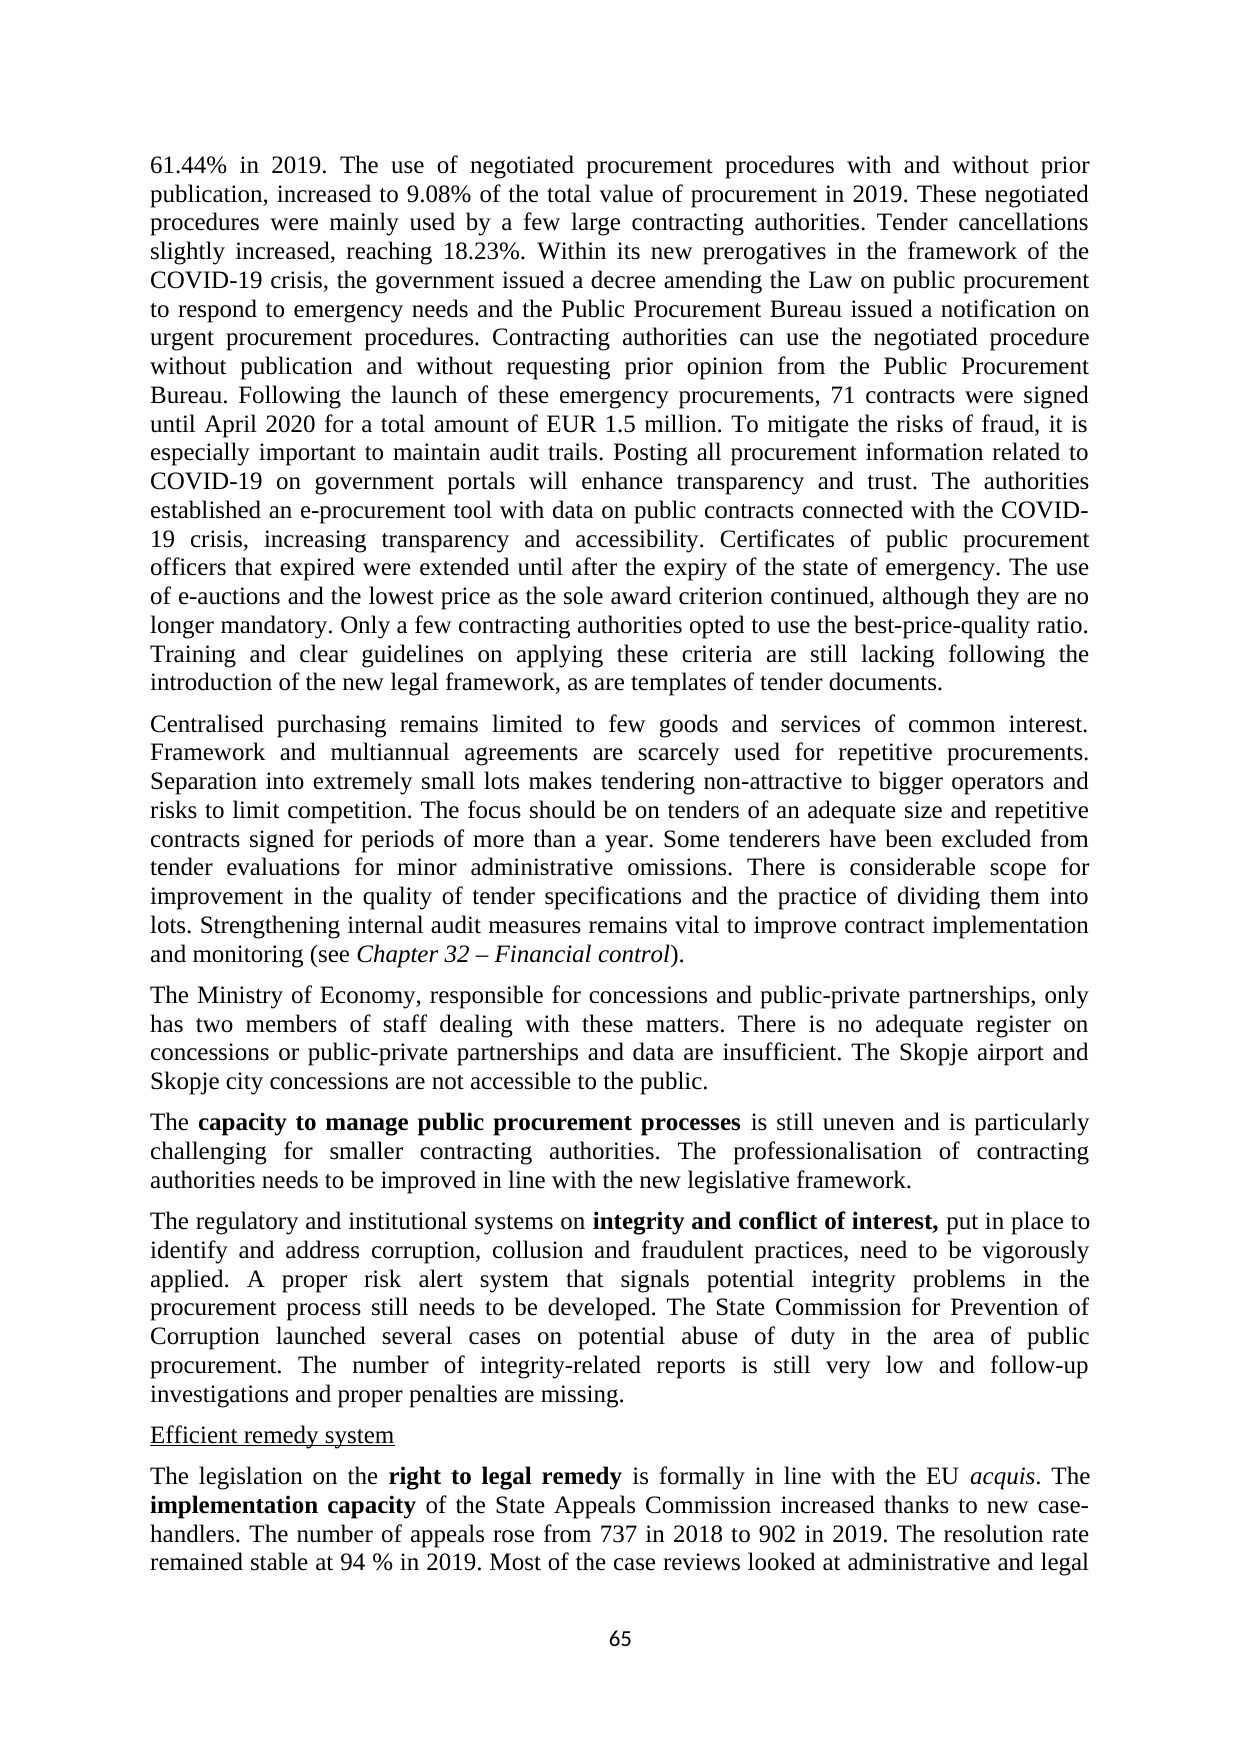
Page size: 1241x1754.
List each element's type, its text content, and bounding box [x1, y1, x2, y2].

text Efficient remedy system [150, 1420, 1090, 1449]
text The regulatory and institutional systems on integrity and conflict of interest, put in place to identify and address corruption, collusion and fraudulent practices, need to be vigorously applied. A proper risk alert system that signals potential integrity problems in the procurement process still needs to be developed. The State Commission for Prevention of Corruption launched several cases on potential abuse of duty in the area of public procurement. The number of integrity-related reports is still very low and follow-up investigations and proper penalties are missing. [150, 1206, 1090, 1407]
text The Ministry of Economy, responsible for concessions and public-private partnerships, only has two members of staff dealing with these matters. There is no adequate register on concessions or public-private partnerships and data are insufficient. The Skopje airport and Skopje city concessions are not accessible to the public. [150, 980, 1090, 1095]
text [150, 150, 1090, 696]
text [150, 1461, 1090, 1576]
text The capacity to manage public procurement processes is still uneven and is particularly challenging for smaller contracting authorities. The professionalisation of contracting authorities needs to be improved in line with the new legislative framework. [150, 1107, 1090, 1194]
text Centralised purchasing remains limited to few goods and services of common interest. Framework and multiannual agreements are scarcely used for repetitive procurements. Separation into extremely small lots makes tendering non-attractive to bigger operators and risks to limit competition. The focus should be on tenders of an adequate size and repetitive contracts signed for periods of more than a year. Some tenderers have been excluded from tender evaluations for minor administrative omissions. There is considerable scope for improvement in the quality of tender specifications and the practice of dividing them into lots. Strengthening internal audit measures remains vital to improve contract implementation and monitoring (see Chapter 32 – Financial control). [150, 709, 1090, 967]
